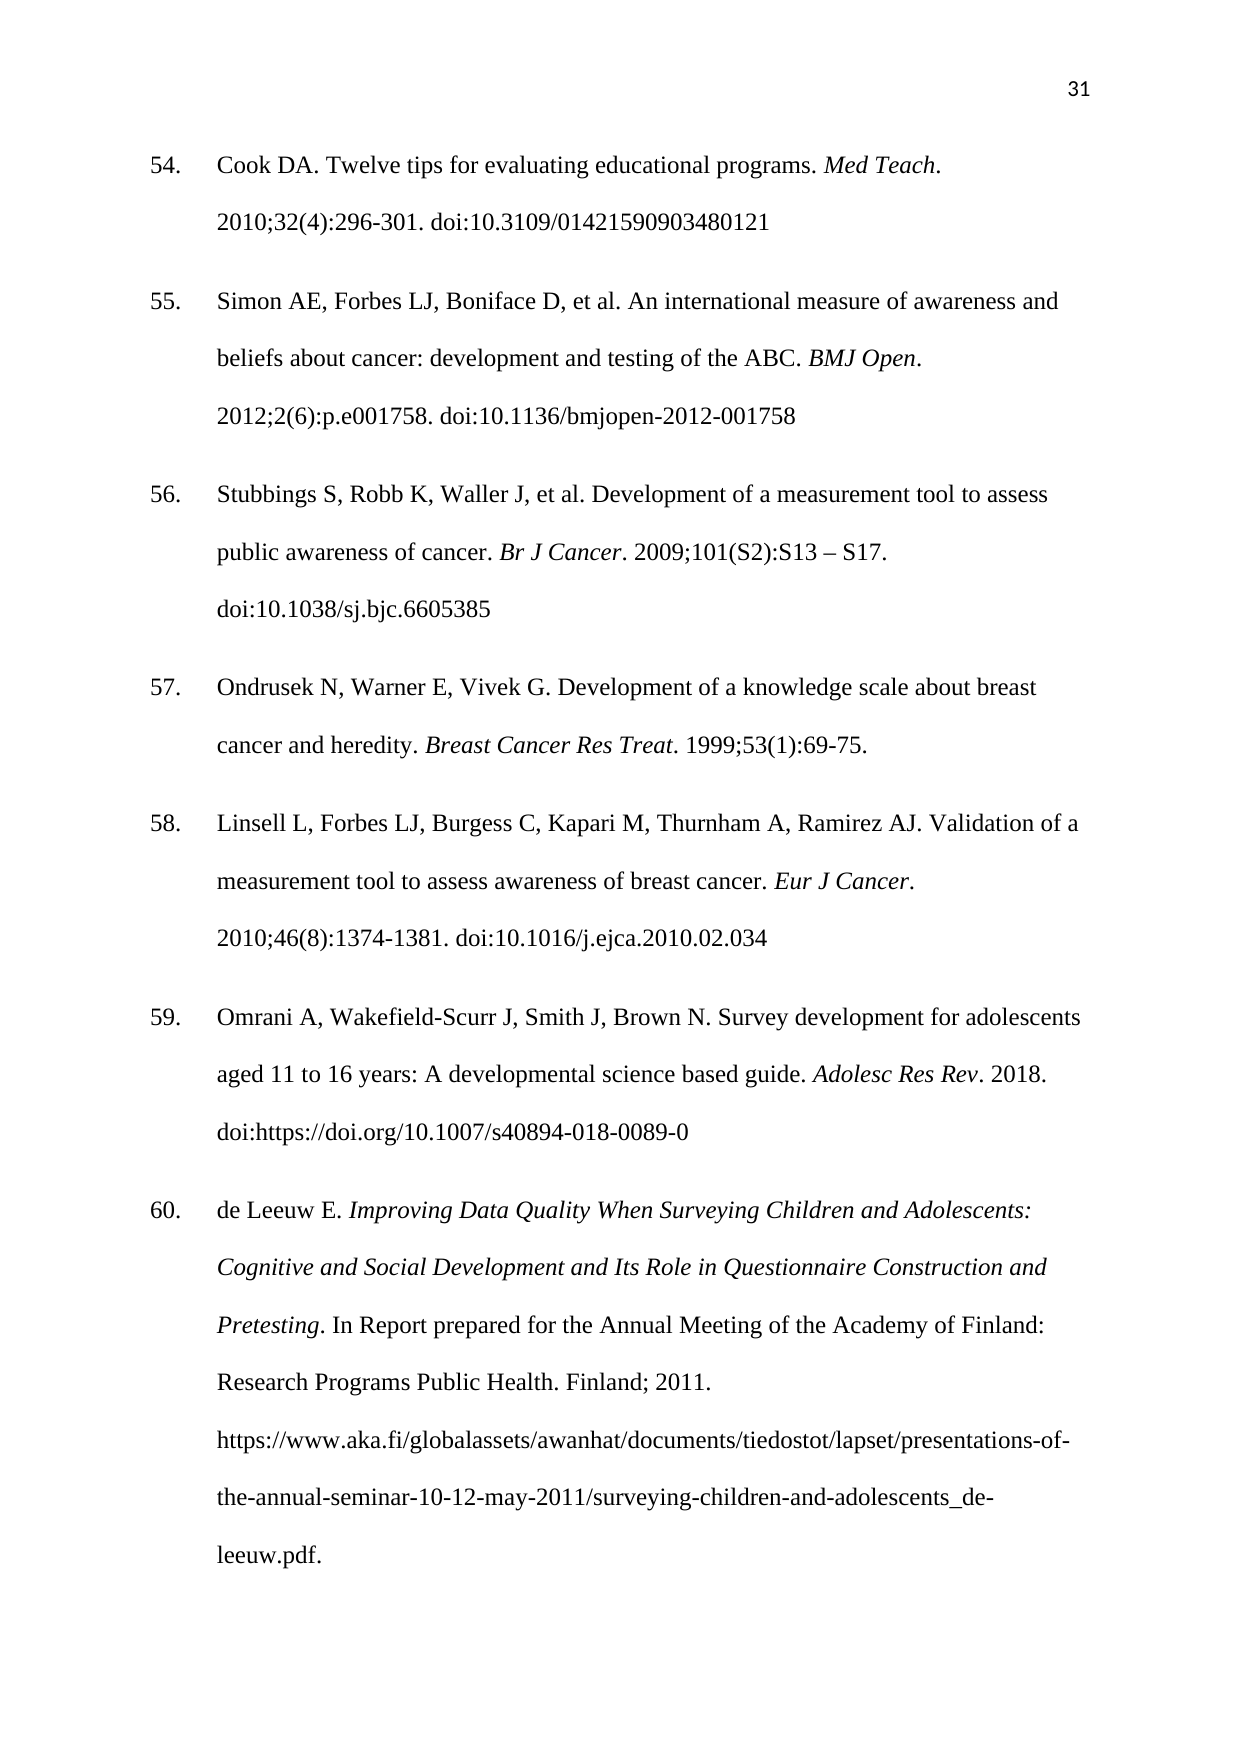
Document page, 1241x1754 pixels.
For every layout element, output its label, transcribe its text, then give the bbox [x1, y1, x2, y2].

text 55. Simon AE, Forbes LJ, Boniface D, et al. An international measure of awareness and beliefs about cancer: development and testing of the ABC. BMJ Open. 2012;2(6):p.e001758. doi:10.1136/bmjopen-2012-001758 [150, 286, 1090, 429]
text 60. de Leeuw E. Improving Data Quality When Surveying Children and Adolescents: Cognitive and Social Development and Its Role in Questionnaire Construction and Pretesting. In Report prepared for the Annual Meeting of the Academy of Finland: Research Programs Public Health. Finland; 2011. https://www.aka.fi/globalassets/awanhat/documents/tiedostot/lapset/presentations-of-the-annual-seminar-10-12-may-2011/surveying-children-and-adolescents_de-leeuw.pdf. [150, 1195, 1090, 1569]
text 59. Omrani A, Wakefield-Scurr J, Smith J, Brown N. Survey development for adolescents aged 11 to 16 years: A developmental science based guide. Adolesc Res Rev. 2018. doi:https://doi.org/10.1007/s40894-018-0089-0 [150, 1002, 1090, 1145]
text 54. Cook DA. Twelve tips for evaluating educational programs. Med Teach. 2010;32(4):296-301. doi:10.3109/01421590903480121 [150, 150, 1090, 236]
text 57. Ondrusek N, Warner E, Vivek G. Development of a knowledge scale about breast cancer and heredity. Breast Cancer Res Treat. 1999;53(1):69-75. [150, 672, 1090, 759]
text 56. Stubbings S, Robb K, Waller J, et al. Development of a measurement tool to assess public awareness of cancer. Br J Cancer. 2009;101(S2):S13 – S17. doi:10.1038/sj.bjc.6605385 [150, 479, 1090, 623]
text 58. Linsell L, Forbes LJ, Burgess C, Kapari M, Thurnham A, Ramirez AJ. Validation of a measurement tool to assess awareness of breast cancer. Eur J Cancer. 2010;46(8):1374-1381. doi:10.1016/j.ejca.2010.02.034 [150, 808, 1090, 952]
